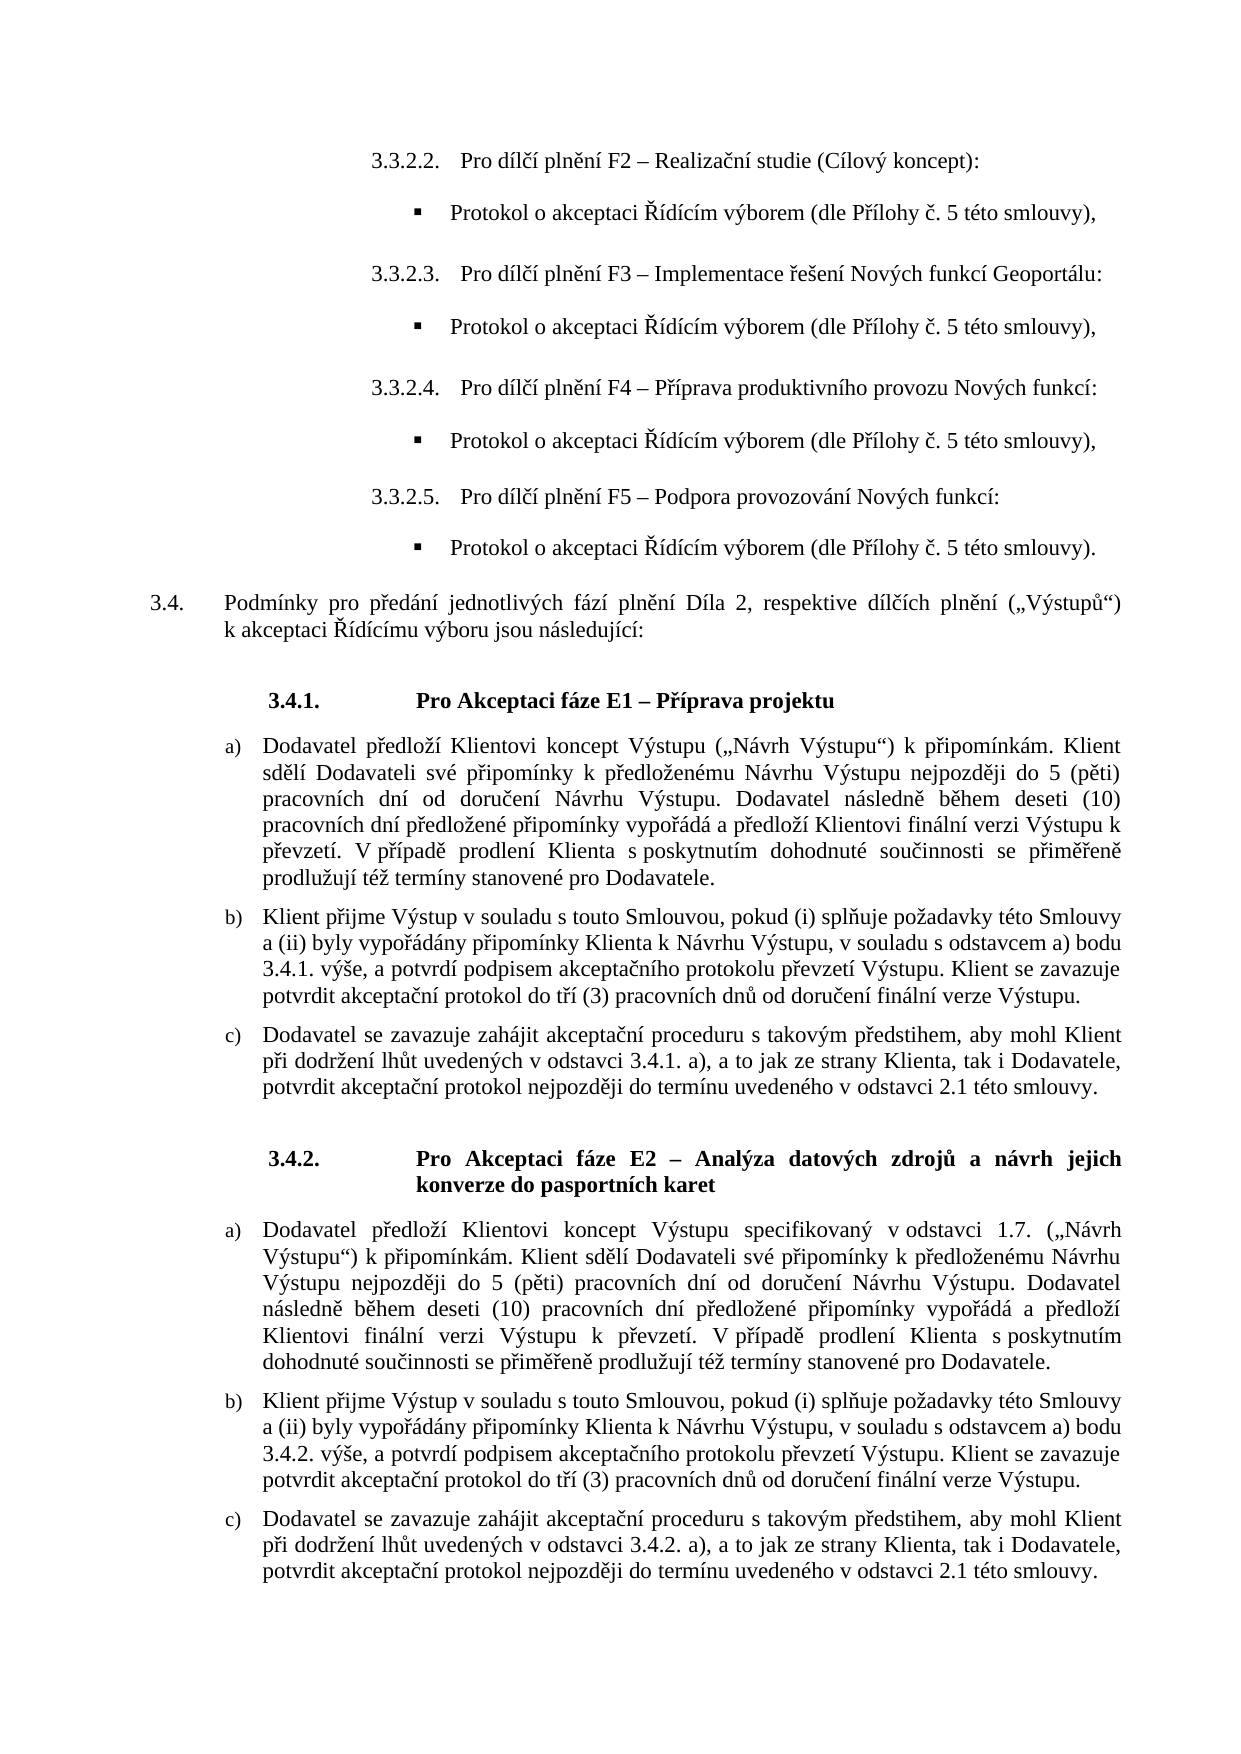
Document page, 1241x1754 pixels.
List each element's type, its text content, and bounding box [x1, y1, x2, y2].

subtitle Pro dílčí plnění F4 – Příprava produktivního provozu Nových funkcí: [371, 368, 1122, 402]
subtitle Pro dílčí plnění F2 – Realizační studie (Cílový koncept): [371, 148, 1122, 174]
subtitle Pro Akceptaci fáze E2 – Analýza datových zdrojů a návrh jejich konverze do pasportních karet [268, 1145, 1122, 1198]
subtitle Podmínky pro předání jednotlivých fází plnění Díla 2, respektive dílčích plnění („Výstupů“) k akceptaci Řídícímu výboru jsou následující: [150, 589, 1122, 642]
subtitle Pro dílčí plnění F3 – Implementace řešení Nových funkcí Geoportálu: [371, 254, 1122, 288]
list Protokol o akceptaci Řídícím výborem (dle Přílohy č. 5 této smlouvy). [412, 534, 1122, 560]
subtitle Dodavatel předloží Klientovi koncept Výstupu specifikovaný v odstavci 1.7. („Návrh Výstupu“) k připomínkám. Klient sdělí Dodavateli své připomínky k předloženému Návrhu Výstupu nejpozději do 5 (pěti) pracovních dní od doručení Návrhu Výstupu. Dodavatel následně během deseti (10) pracovních dní předložené připomínky vypořádá a předloží Klientovi finální verzi Výstupu k převzetí. V případě prodlení Klienta s poskytnutím dohodnuté součinnosti se přiměřeně prodlužují též termíny stanovené pro Dodavatele. [225, 1216, 1122, 1374]
subtitle Pro dílčí plnění F5 – Podpora provozování Nových funkcí: [371, 483, 1122, 509]
list Protokol o akceptaci Řídícím výborem (dle Přílohy č. 5 této smlouvy), [412, 313, 1122, 339]
subtitle Dodavatel předloží Klientovi koncept Výstupu („Návrh Výstupu“) k připomínkám. Klient sdělí Dodavateli své připomínky k předloženému Návrhu Výstupu nejpozději do 5 (pěti) pracovních dní od doručení Návrhu Výstupu. Dodavatel následně během deseti (10) pracovních dní předložené připomínky vypořádá a předloží Klientovi finální verzi Výstupu k převzetí. V případě prodlení Klienta s poskytnutím dohodnuté součinnosti se přiměřeně prodlužují též termíny stanovené pro Dodavatele. [225, 732, 1122, 890]
subtitle Pro Akceptaci fáze E1 – Příprava projektu [268, 687, 1122, 713]
subtitle Klient přijme Výstup v souladu s touto Smlouvou, pokud (i) splňuje požadavky této Smlouvy a (ii) byly vypořádány připomínky Klienta k Návrhu Výstupu, v souladu s odstavcem a) bodu 3.4.2. výše, a potvrdí podpisem akceptačního protokolu převzetí Výstupu. Klient se zavazuje potvrdit akceptační protokol do tří (3) pracovních dnů od doručení finální verze Výstupu. [225, 1387, 1122, 1492]
subtitle Dodavatel se zavazuje zahájit akceptační proceduru s takovým předstihem, aby mohl Klient při dodržení lhůt uvedených v odstavci 3.4.2. a), a to jak ze strany Klienta, tak i Dodavatele, potvrdit akceptační protokol nejpozději do termínu uvedeného v odstavci 2.1 této smlouvy. [225, 1505, 1122, 1584]
subtitle Klient přijme Výstup v souladu s touto Smlouvou, pokud (i) splňuje požadavky této Smlouvy a (ii) byly vypořádány připomínky Klienta k Návrhu Výstupu, v souladu s odstavcem a) bodu 3.4.1. výše, a potvrdí podpisem akceptačního protokolu převzetí Výstupu. Klient se zavazuje potvrdit akceptační protokol do tří (3) pracovních dnů od doručení finální verze Výstupu. [225, 903, 1122, 1008]
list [412, 199, 1122, 225]
list Protokol o akceptaci Řídícím výborem (dle Přílohy č. 5 této smlouvy), [412, 427, 1122, 454]
subtitle Dodavatel se zavazuje zahájit akceptační proceduru s takovým předstihem, aby mohl Klient při dodržení lhůt uvedených v odstavci 3.4.1. a), a to jak ze strany Klienta, tak i Dodavatele, potvrdit akceptační protokol nejpozději do termínu uvedeného v odstavci 2.1 této smlouvy. [225, 1021, 1122, 1100]
